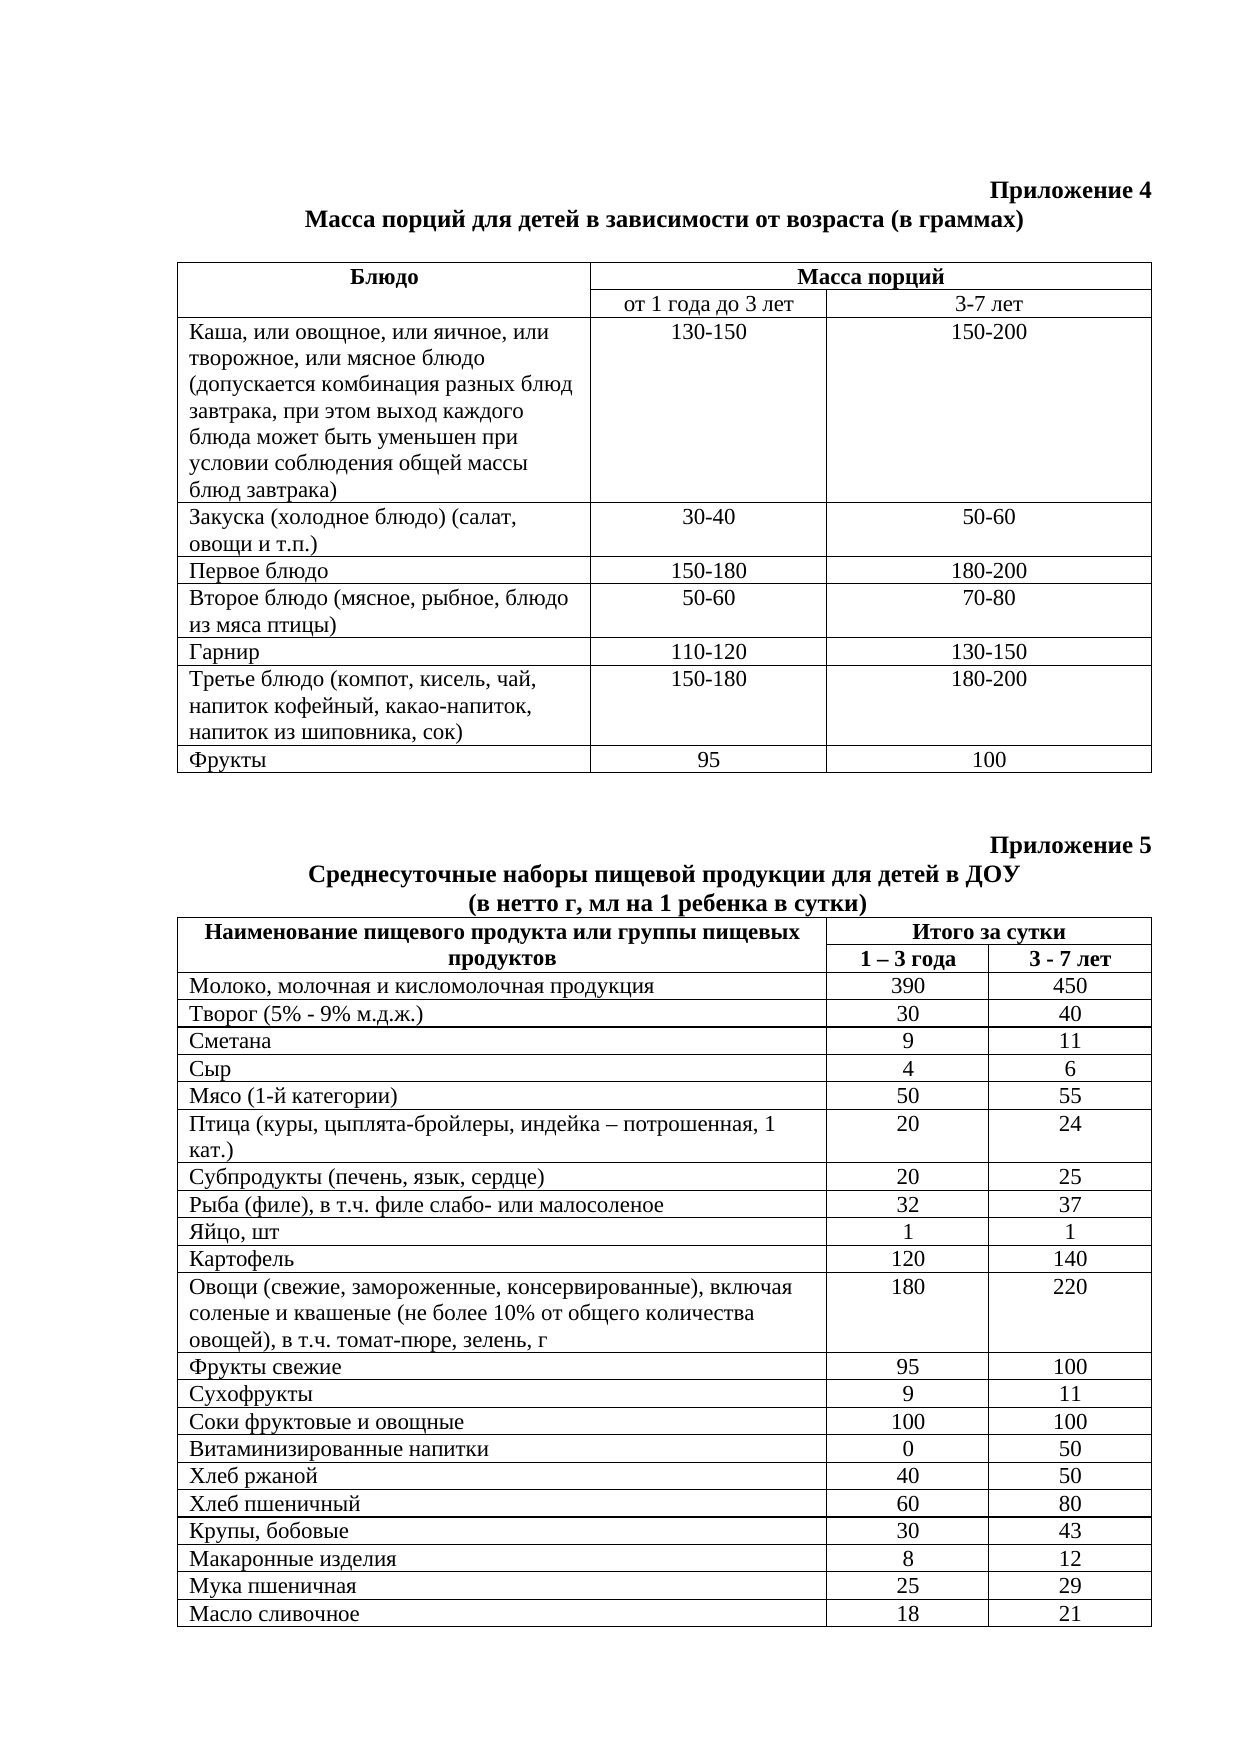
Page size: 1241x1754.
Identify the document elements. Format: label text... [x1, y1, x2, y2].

table_cell 150-200 [827, 318, 1151, 502]
table_cell 37 [989, 1191, 1151, 1217]
table_cell 11 [989, 1380, 1151, 1407]
table_cell 220 [989, 1273, 1151, 1352]
table_cell 3-7 лет [827, 290, 1151, 317]
table_cell 43 [989, 1518, 1151, 1544]
table_cell 95 [827, 1353, 988, 1379]
table_cell 100 [989, 1408, 1151, 1434]
table_cell 50-60 [591, 584, 826, 637]
table_cell 20 [827, 1163, 988, 1190]
text Среднесуточные наборы пищевой продукции для детей в ДОУ [177, 859, 1152, 888]
table_cell Крупы, бобовые [178, 1518, 826, 1544]
table_cell Птица (куры, цыплята-бройлеры, индейка – потрошенная, 1 кат.) [178, 1110, 826, 1162]
table_header Масса порций [591, 263, 1151, 289]
table_cell Мясо (1-й категории) [178, 1082, 826, 1108]
table_cell 32 [827, 1191, 988, 1217]
table_cell Субпродукты (печень, язык, сердце) [178, 1163, 826, 1190]
table_cell от 1 года до 3 лет [591, 290, 826, 317]
table_cell 50-60 [827, 503, 1151, 556]
table_cell 50 [989, 1435, 1151, 1462]
table_cell 30 [827, 1000, 988, 1026]
table_cell 29 [989, 1572, 1151, 1598]
table_cell 0 [827, 1435, 988, 1462]
table_cell Сыр [178, 1055, 826, 1081]
table_header Наименование пищевого продукта или группы пищевых продуктов [178, 918, 826, 972]
table_cell Картофель [178, 1246, 826, 1272]
table_cell Фрукты свежие [178, 1353, 826, 1379]
table_cell 24 [989, 1110, 1151, 1162]
table_cell Макаронные изделия [178, 1545, 826, 1571]
table_cell Мука пшеничная [178, 1572, 826, 1598]
table_cell 12 [989, 1545, 1151, 1571]
table_cell 8 [827, 1545, 988, 1571]
table_cell 30 [827, 1518, 988, 1544]
table_cell 110-120 [591, 638, 826, 664]
table_cell 40 [989, 1000, 1151, 1026]
table_cell 70-80 [827, 584, 1151, 637]
text (в нетто г, мл на 1 ребенка в сутки) [177, 888, 1152, 917]
table_cell 30-40 [591, 503, 826, 556]
table_header Итого за сутки [827, 918, 1151, 944]
table_cell 25 [827, 1572, 988, 1598]
table_cell Творог (5% - 9% м.д.ж.) [178, 1000, 826, 1026]
table_cell Каша, или овощное, или яичное, или творожное, или мясное блюдо (допускается комбинация разных блюд завтрака, при этом выход каждого блюда может быть уменьшен при условии соблюдения общей массы блюд завтрака) [178, 318, 590, 502]
table_cell 390 [827, 973, 988, 999]
text Приложение 4 [177, 176, 1152, 204]
table_cell 130-150 [591, 318, 826, 502]
table_header Блюдо [178, 263, 590, 317]
table_cell 50 [989, 1463, 1151, 1489]
table_cell 1 [989, 1218, 1151, 1244]
table_cell Первое блюдо [178, 557, 590, 583]
table_cell 150-180 [591, 557, 826, 583]
table_cell Хлеб ржаной [178, 1463, 826, 1489]
table_cell 100 [827, 746, 1151, 772]
table_cell 18 [827, 1600, 988, 1626]
table_cell Сметана [178, 1028, 826, 1054]
table_cell Масло сливочное [178, 1600, 826, 1626]
table_cell 40 [827, 1463, 988, 1489]
table_cell 100 [827, 1408, 988, 1434]
table_cell 3 - 7 лет [989, 945, 1151, 972]
table_cell Хлеб пшеничный [178, 1490, 826, 1516]
table_cell 100 [989, 1353, 1151, 1379]
table_cell Сухофрукты [178, 1380, 826, 1407]
table_cell 11 [989, 1028, 1151, 1054]
table_cell Молоко, молочная и кисломолочная продукция [178, 973, 826, 999]
table_cell Фрукты [178, 746, 590, 772]
table_cell Закуска (холодное блюдо) (салат, овощи и т.п.) [178, 503, 590, 556]
table_cell 1 – 3 года [827, 945, 988, 972]
table_cell Соки фруктовые и овощные [178, 1408, 826, 1434]
table_cell 21 [989, 1600, 1151, 1626]
table_cell 4 [827, 1055, 988, 1081]
table_cell 50 [827, 1082, 988, 1108]
table_cell 60 [827, 1490, 988, 1516]
table_cell 140 [989, 1246, 1151, 1272]
table_cell Яйцо, шт [178, 1218, 826, 1244]
table_cell 180-200 [827, 557, 1151, 583]
table_cell 6 [989, 1055, 1151, 1081]
table_cell 9 [827, 1380, 988, 1407]
table_cell 450 [989, 973, 1151, 999]
table_cell 180-200 [827, 666, 1151, 744]
table_cell Второе блюдо (мясное, рыбное, блюдо из мяса птицы) [178, 584, 590, 637]
table_cell 95 [591, 746, 826, 772]
table_cell 1 [827, 1218, 988, 1244]
text Приложение 5 [177, 831, 1152, 859]
table_cell 180 [827, 1273, 988, 1352]
table_cell Гарнир [178, 638, 590, 664]
table_cell 20 [827, 1110, 988, 1162]
text Масса порций для детей в зависимости от возраста (в граммах) [177, 204, 1152, 233]
table_cell 80 [989, 1490, 1151, 1516]
table_cell 25 [989, 1163, 1151, 1190]
table_cell Витаминизированные напитки [178, 1435, 826, 1462]
table_cell 9 [827, 1028, 988, 1054]
table_cell 150-180 [591, 666, 826, 744]
table_cell Рыба (филе), в т.ч. филе слабо- или малосоленое [178, 1191, 826, 1217]
table_cell Третье блюдо (компот, кисель, чай, напиток кофейный, какао-напиток, напиток из шиповника, сок) [178, 666, 590, 744]
table_cell 55 [989, 1082, 1151, 1108]
table_cell 120 [827, 1246, 988, 1272]
table_cell Овощи (свежие, замороженные, консервированные), включая соленые и квашеные (не более 10% от общего количества овощей), в т.ч. томат-пюре, зелень, г [178, 1273, 826, 1352]
table_cell 130-150 [827, 638, 1151, 664]
